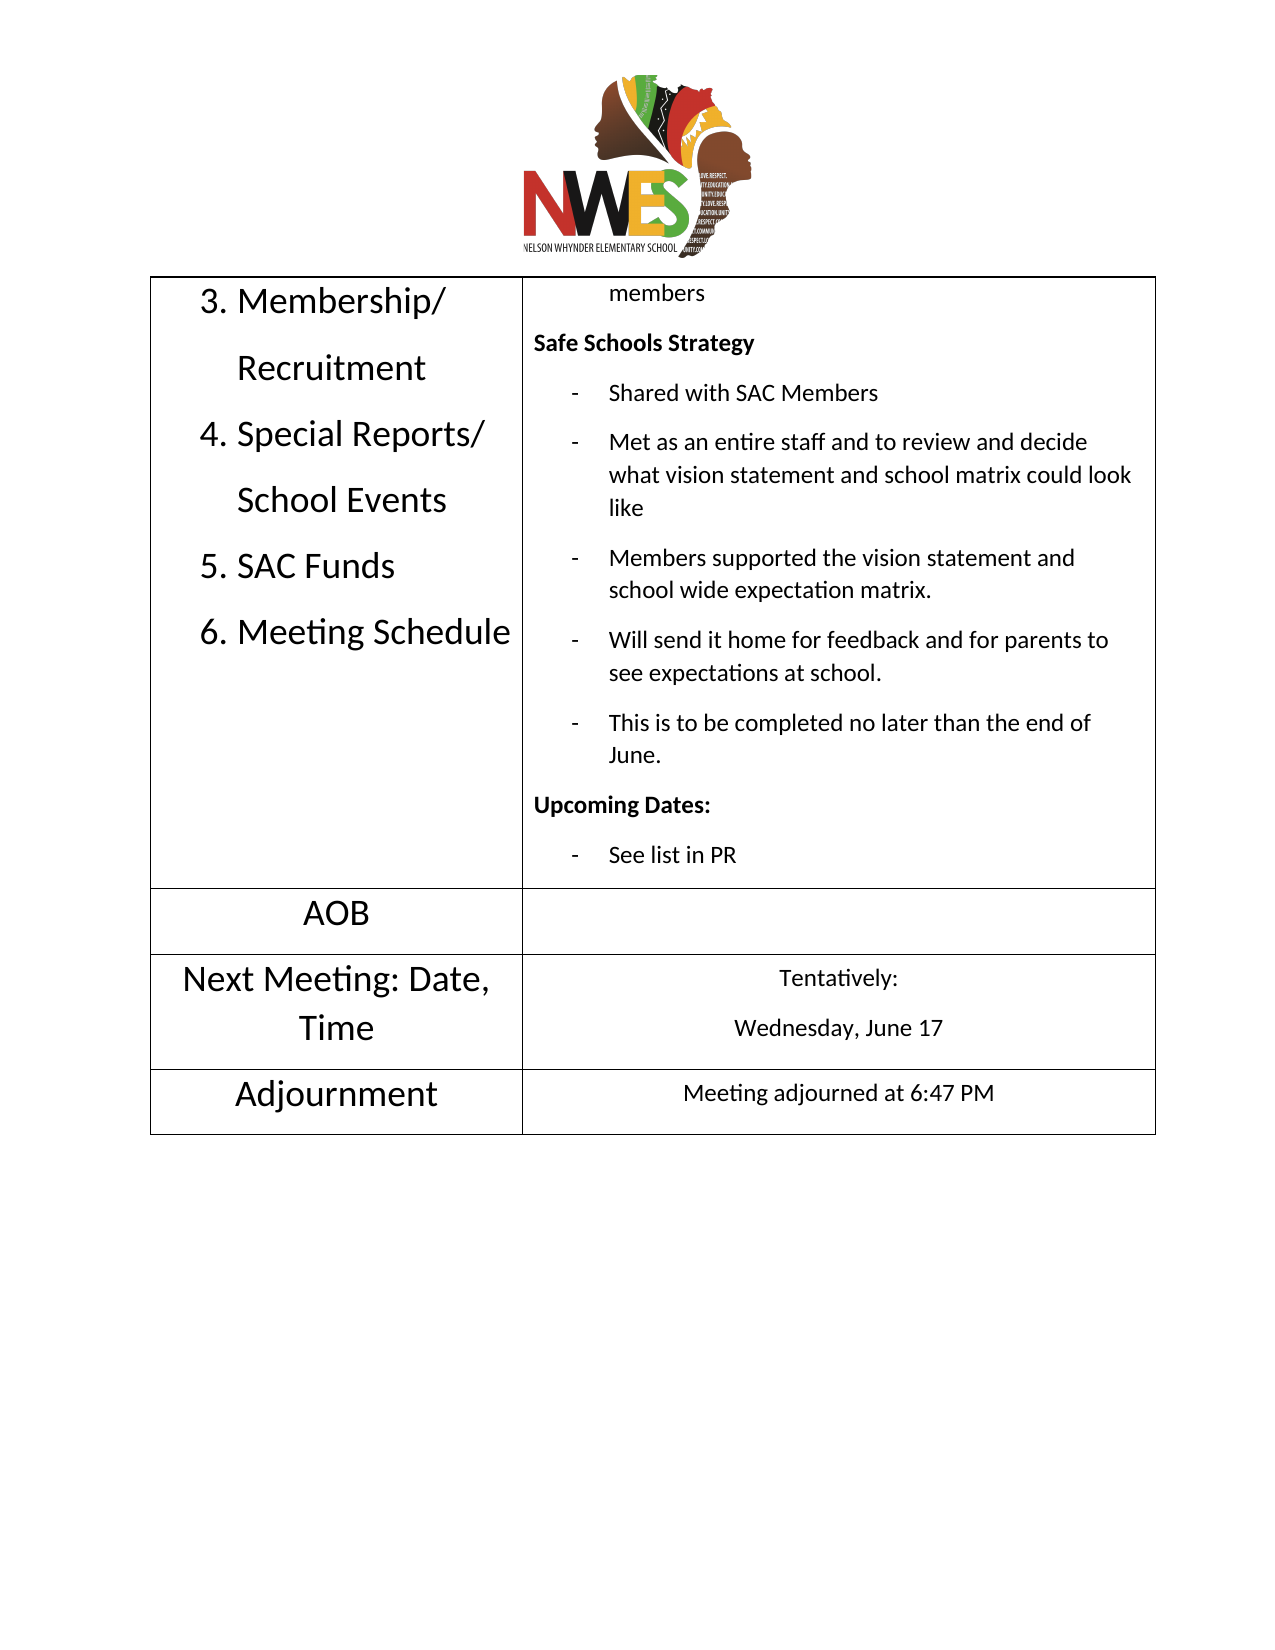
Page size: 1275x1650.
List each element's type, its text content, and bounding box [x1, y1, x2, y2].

table_cell New Business: Staffing Student Success Plan Membership/ Recruitment Special Reports/ School Events SAC Funds Meeting Schedule [151, 278, 522, 888]
table_cell Tentatively: Wednesday, June 17 [523, 955, 1155, 1069]
picture [523, 75, 752, 258]
table_cell AOB [151, 889, 522, 954]
table_cell Next Meeting: Date, Time [151, 955, 522, 1069]
table_cell Meeting adjourned at 6:47 PM [523, 1070, 1155, 1134]
table_cell Adjournment [151, 1070, 522, 1134]
table_cell [523, 889, 1155, 954]
